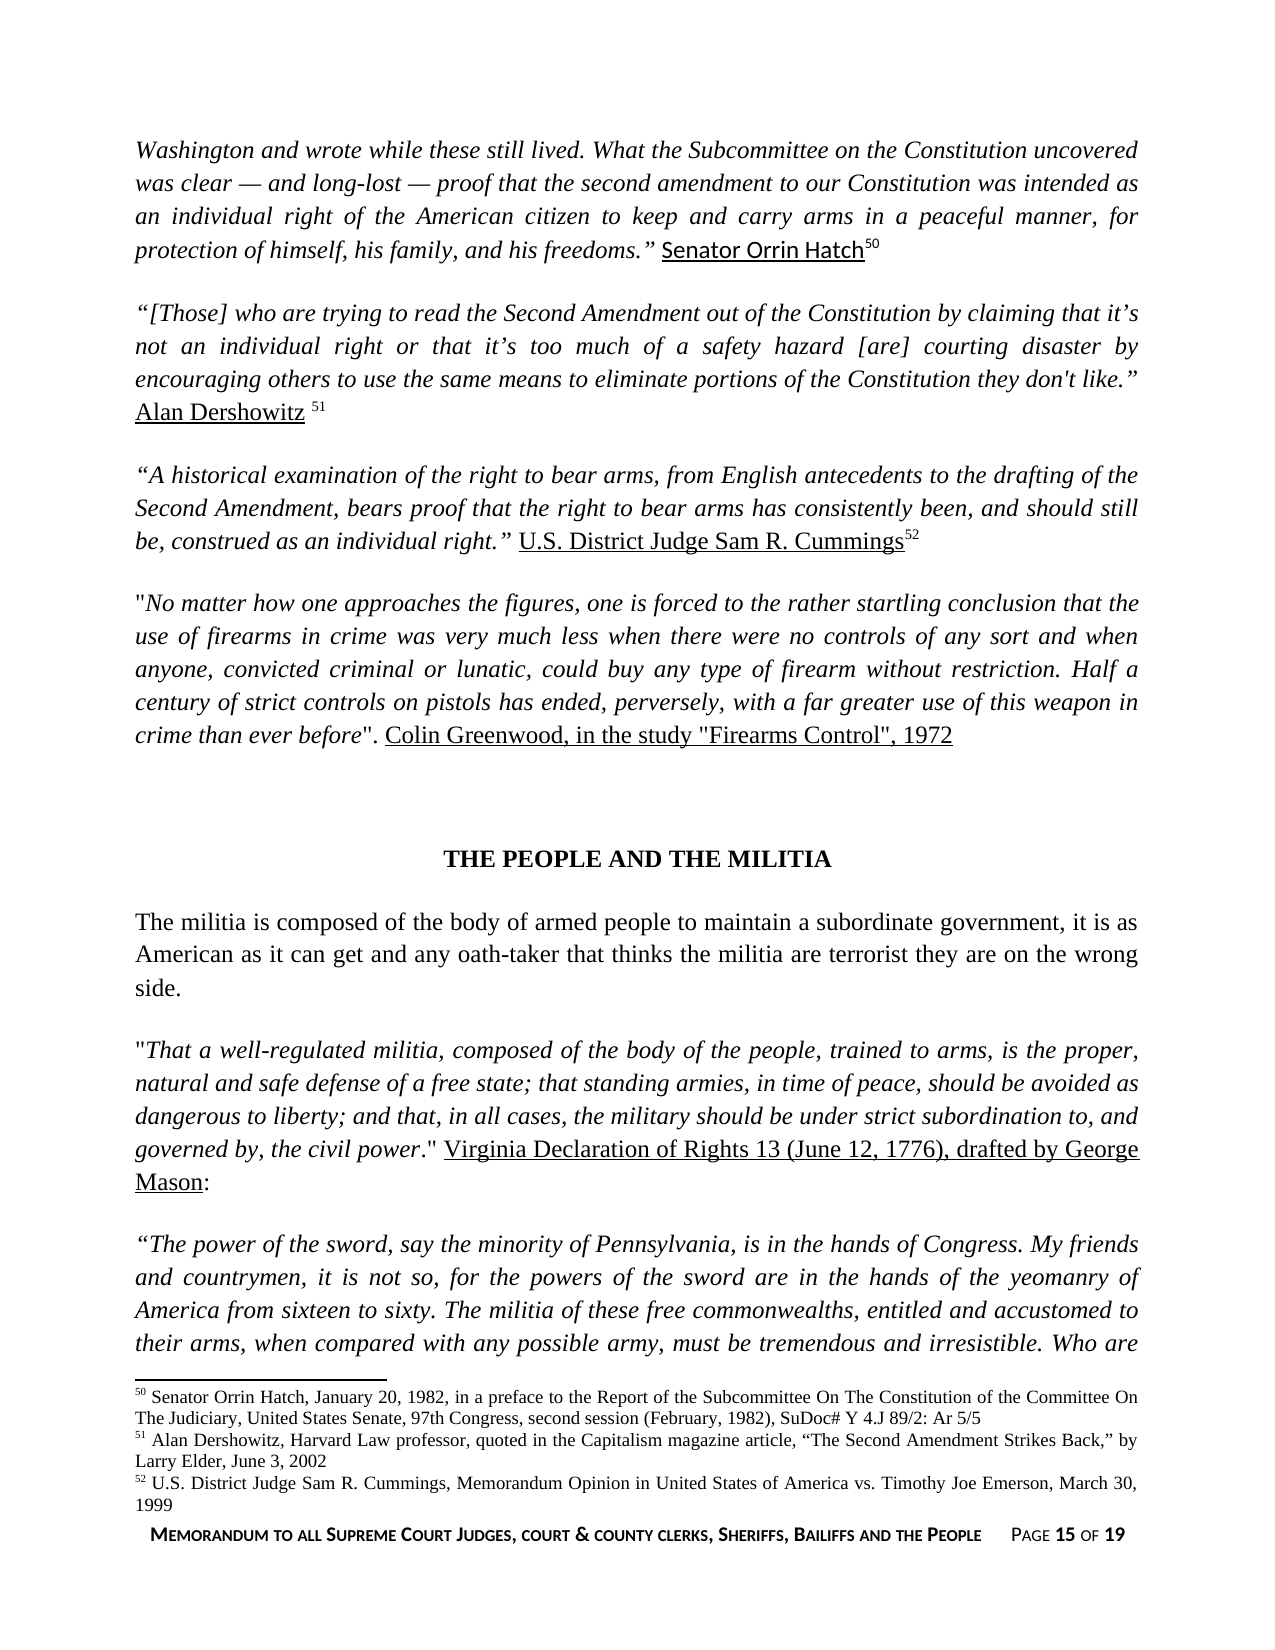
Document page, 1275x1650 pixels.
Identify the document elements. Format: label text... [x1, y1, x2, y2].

text The militia is composed of the body of armed people to maintain a subordinate government, it is as American as it can get and any oath-taker that thinks the militia are terrorist they are on the wrong side. [135, 907, 1140, 1001]
text "No matter how one approaches the figures, one is forced to the rather startling conclusion that the use of firearms in crime was very much less when there were no controls of any sort and when anyone, convicted criminal or lunatic, could buy any type of firearm without restriction. Half a century of strict controls on pistols has ended, perversely, with a far greater use of this weapon in crime than ever before". Colin Greenwood, in the study "Firearms Control", 1972 [135, 588, 1140, 749]
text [135, 1229, 1140, 1357]
text “[Those] who are trying to read the Second Amendment out of the Constitution by claiming that it’s not an individual right or that it’s too much of a safety hazard [are] courting disaster by encouraging others to use the same means to eliminate portions of the Constitution they don't like.” Alan Dershowitz [135, 298, 1140, 426]
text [135, 135, 1140, 265]
text "That a well-regulated militia, composed of the body of the people, trained to arms, is the proper, natural and safe defense of a free state; that standing armies, in time of peace, should be avoided as dangerous to liberty; and that, in all cases, the military should be under strict subordination to, and governed by, the civil power." Virginia Declaration of Rights 13 (June 12, 1776), drafted by George Mason: [135, 1035, 1140, 1196]
text “A historical examination of the right to bear arms, from English antecedents to the drafting of the Second Amendment, bears proof that the right to bear arms has consistently been, and should still be, construed as an individual right.” U.S. District Judge Sam R. Cummings [135, 460, 1140, 554]
text THE PEOPLE AND THE MILITIA [135, 844, 1140, 873]
